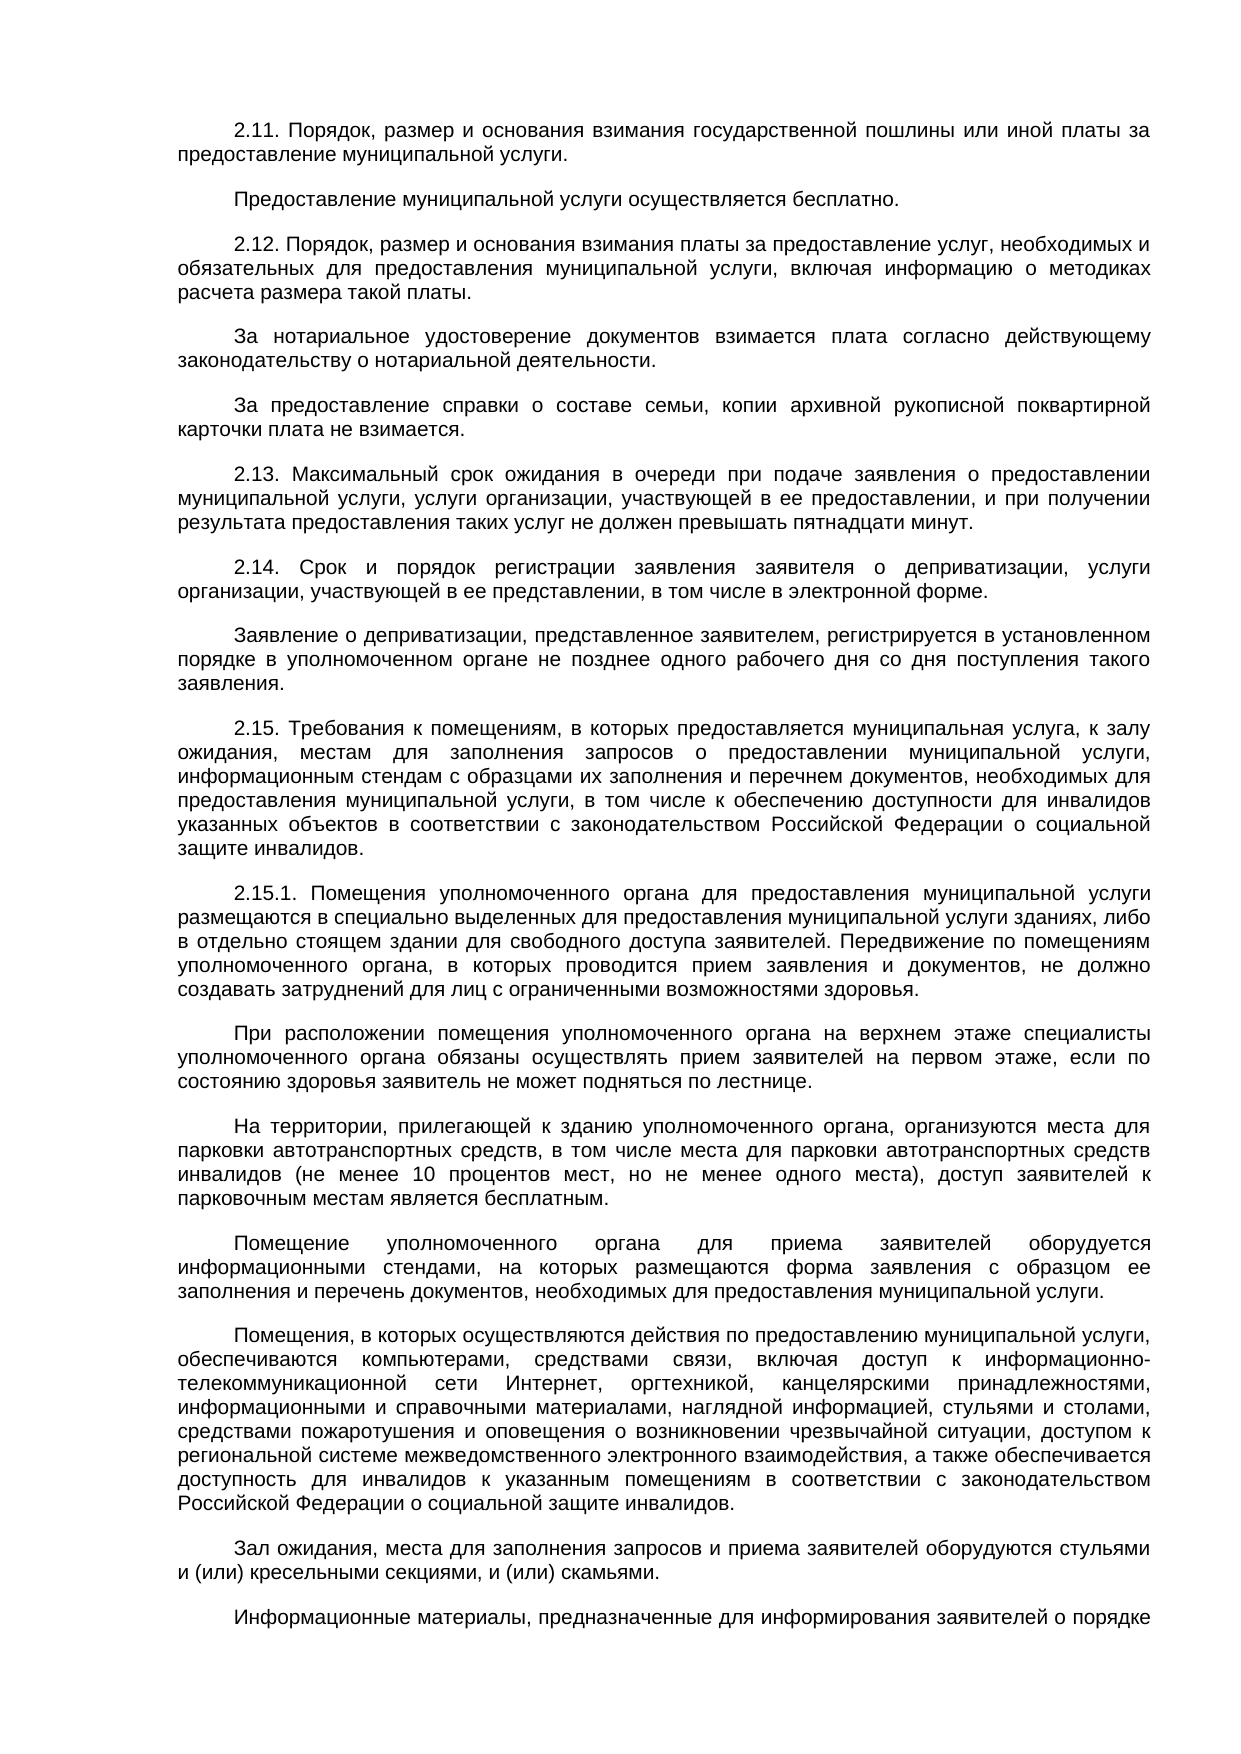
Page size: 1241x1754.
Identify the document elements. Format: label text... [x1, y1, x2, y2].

text Помещения, в которых осуществляются действия по предоставлению муниципальной услуги, обеспечиваются компьютерами, средствами связи, включая доступ к информационно-телекоммуникационной сети Интернет, оргтехникой, канцелярскими принадлежностями, информационными и справочными материалами, наглядной информацией, стульями и столами, средствами пожаротушения и оповещения о возникновении чрезвычайной ситуации, доступом к региональной системе межведомственного электронного взаимодействия, а также обеспечивается доступность для инвалидов к указанным помещениям в соответствии с законодательством Российской Федерации о социальной защите инвалидов. [177, 1323, 1152, 1515]
text 2.15. Требования к помещениям, в которых предоставляется муниципальная услуга, к залу ожидания, местам для заполнения запросов о предоставлении муниципальной услуги, информационным стендам с образцами их заполнения и перечнем документов, необходимых для предоставления муниципальной услуги, в том числе к обеспечению доступности для инвалидов указанных объектов в соответствии с законодательством Российской Федерации о социальной защите инвалидов. [177, 716, 1152, 860]
text На территории, прилегающей к зданию уполномоченного органа, организуются места для парковки автотранспортных средств, в том числе места для парковки автотранспортных средств инвалидов (не менее 10 процентов мест, но не менее одного места), доступ заявителей к парковочным местам является бесплатным. [177, 1114, 1152, 1210]
text За нотариальное удостоверение документов взимается плата согласно действующему законодательству о нотариальной деятельности. [177, 324, 1152, 372]
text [177, 1604, 1152, 1628]
text Помещение уполномоченного органа для приема заявителей оборудуется информационными стендами, на которых размещаются форма заявления с образцом ее заполнения и перечень документов, необходимых для предоставления муниципальной услуги. [177, 1231, 1152, 1302]
text 2.13. Максимальный срок ожидания в очереди при подаче заявления о предоставлении муниципальной услуги, услуги организации, участвующей в ее предоставлении, и при получении результата предоставления таких услуг не должен превышать пятнадцати минут. [177, 462, 1152, 534]
text За предоставление справки о составе семьи, копии архивной рукописной поквартирной карточки плата не взимается. [177, 393, 1152, 441]
text 2.15.1. Помещения уполномоченного органа для предоставления муниципальной услуги размещаются в специально выделенных для предоставления муниципальной услуги зданиях, либо в отдельно стоящем здании для свободного доступа заявителей. Передвижение по помещениям уполномоченного органа, в которых проводится прием заявления и документов, не должно создавать затруднений для лиц с ограниченными возможностями здоровья. [177, 881, 1152, 1000]
text При расположении помещения уполномоченного органа на верхнем этаже специалисты уполномоченного органа обязаны осуществлять прием заявителей на первом этаже, если по состоянию здоровья заявитель не может подняться по лестнице. [177, 1021, 1152, 1093]
text Заявление о деприватизации, представленное заявителем, регистрируется в установленном порядке в уполномоченном органе не позднее одного рабочего дня со дня поступления такого заявления. [177, 623, 1152, 695]
text 2.12. Порядок, размер и основания взимания платы за предоставление услуг, необходимых и обязательных для предоставления муниципальной услуги, включая информацию о методиках расчета размера такой платы. [177, 232, 1152, 303]
text 2.14. Срок и порядок регистрации заявления заявителя о деприватизации, услуги организации, участвующей в ее представлении, в том числе в электронной форме. [177, 554, 1152, 602]
text 2.11. Порядок, размер и основания взимания государственной пошлины или иной платы за предоставление муниципальной услуги. [177, 118, 1152, 166]
text Зал ожидания, места для заполнения запросов и приема заявителей оборудуются стульями и (или) кресельными секциями, и (или) скамьями. [177, 1536, 1152, 1584]
text Предоставление муниципальной услуги осуществляется бесплатно. [177, 187, 1152, 211]
